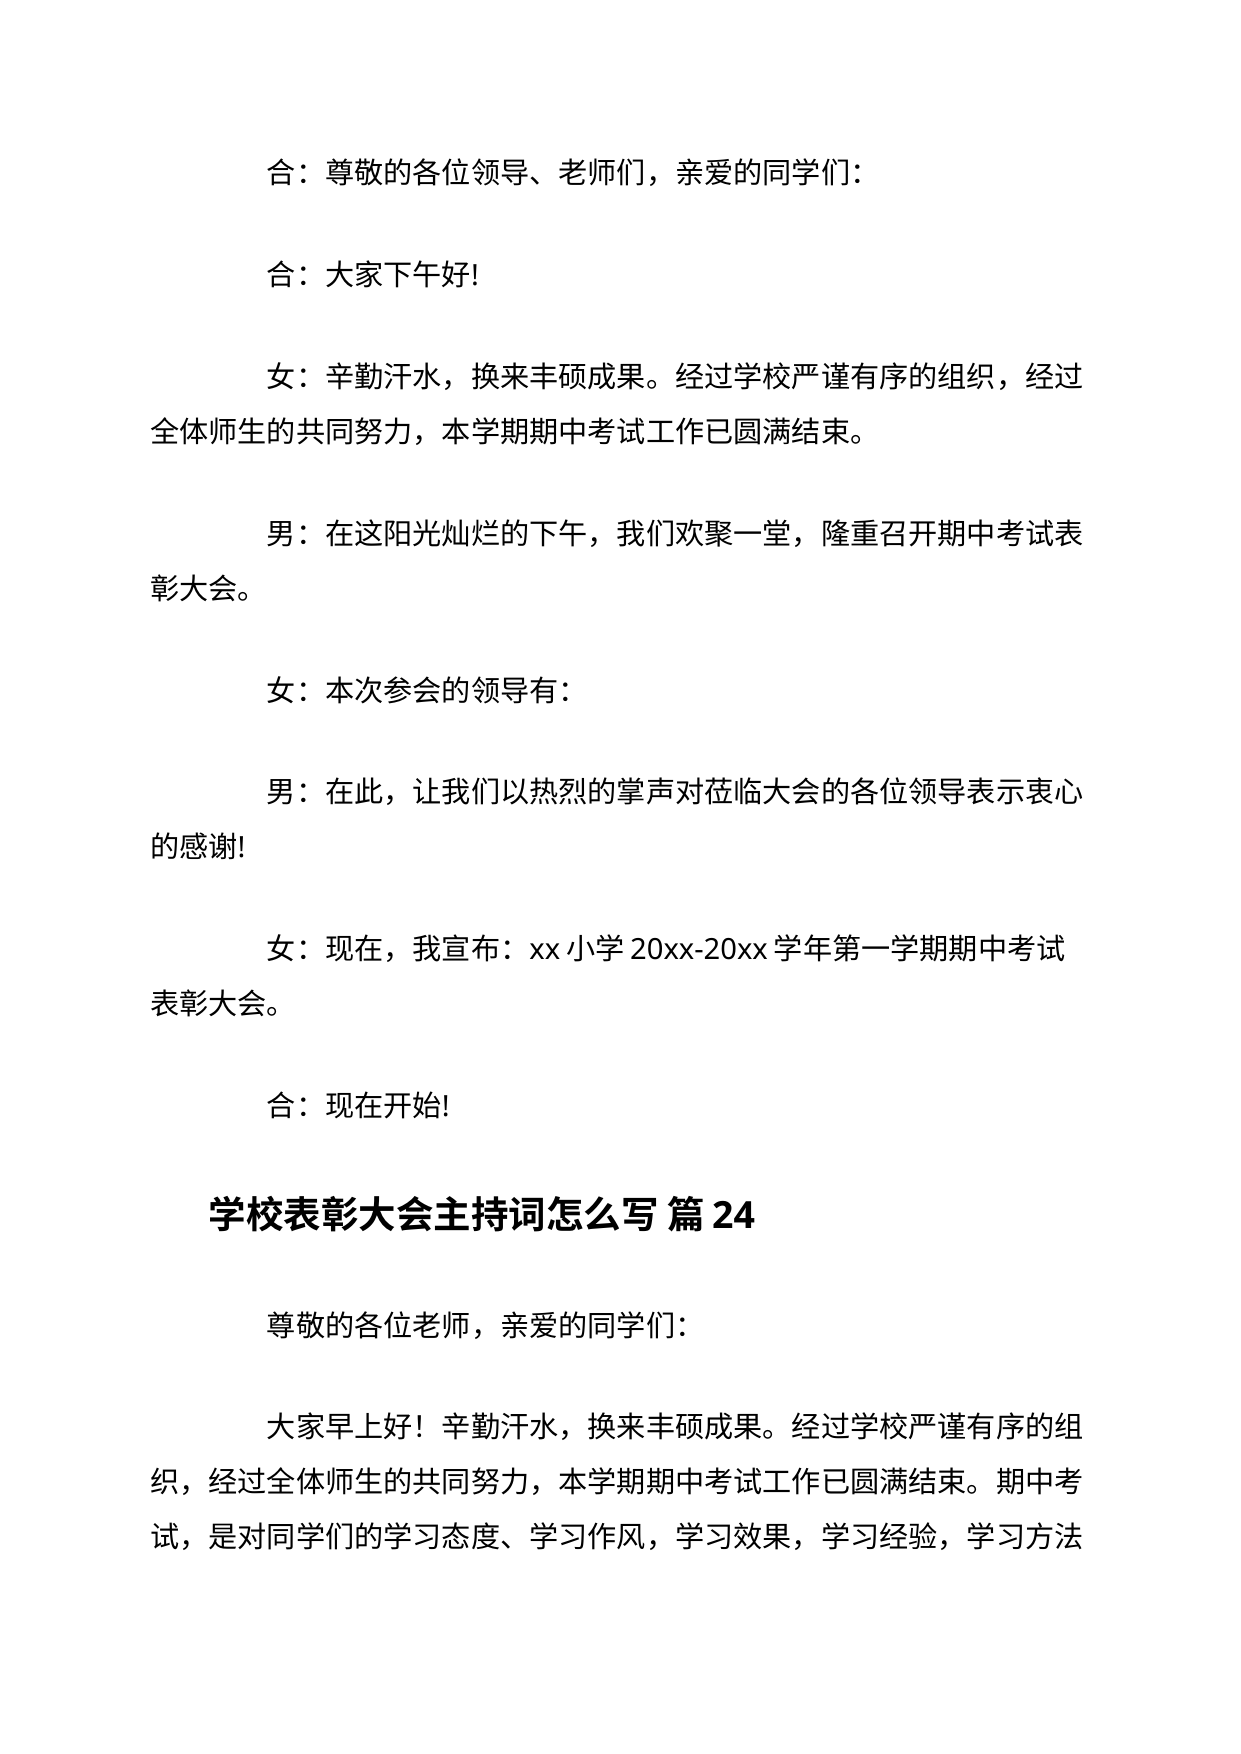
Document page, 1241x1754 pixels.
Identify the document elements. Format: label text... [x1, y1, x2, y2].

text 男：在这阳光灿烂的下午，我们欢聚一堂，隆重召开期中考试表彰大会。 [150, 510, 1090, 608]
text 合：尊敬的各位领导、老师们，亲爱的同学们： [150, 150, 1090, 192]
text 男：在此，让我们以热烈的掌声对莅临大会的各位领导表示衷心的感谢! [150, 769, 1090, 866]
text 女：辛勤汗水，换来丰硕成果。经过学校严谨有序的组织，经过全体师生的共同努力，本学期期中考试工作已圆满结束。 [150, 354, 1090, 451]
text 女：现在，我宣布：xx小学20xx-20xx学年第一学期期中考试表彰大会。 [150, 926, 1090, 1023]
text 学校表彰大会主持词怎么写 篇24 [150, 1184, 1090, 1239]
text 合：大家下午好! [150, 252, 1090, 294]
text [150, 1404, 1090, 1556]
text 女：本次参会的领导有： [150, 667, 1090, 709]
text 尊敬的各位老师，亲爱的同学们： [150, 1302, 1090, 1344]
text 合：现在开始! [150, 1082, 1090, 1125]
